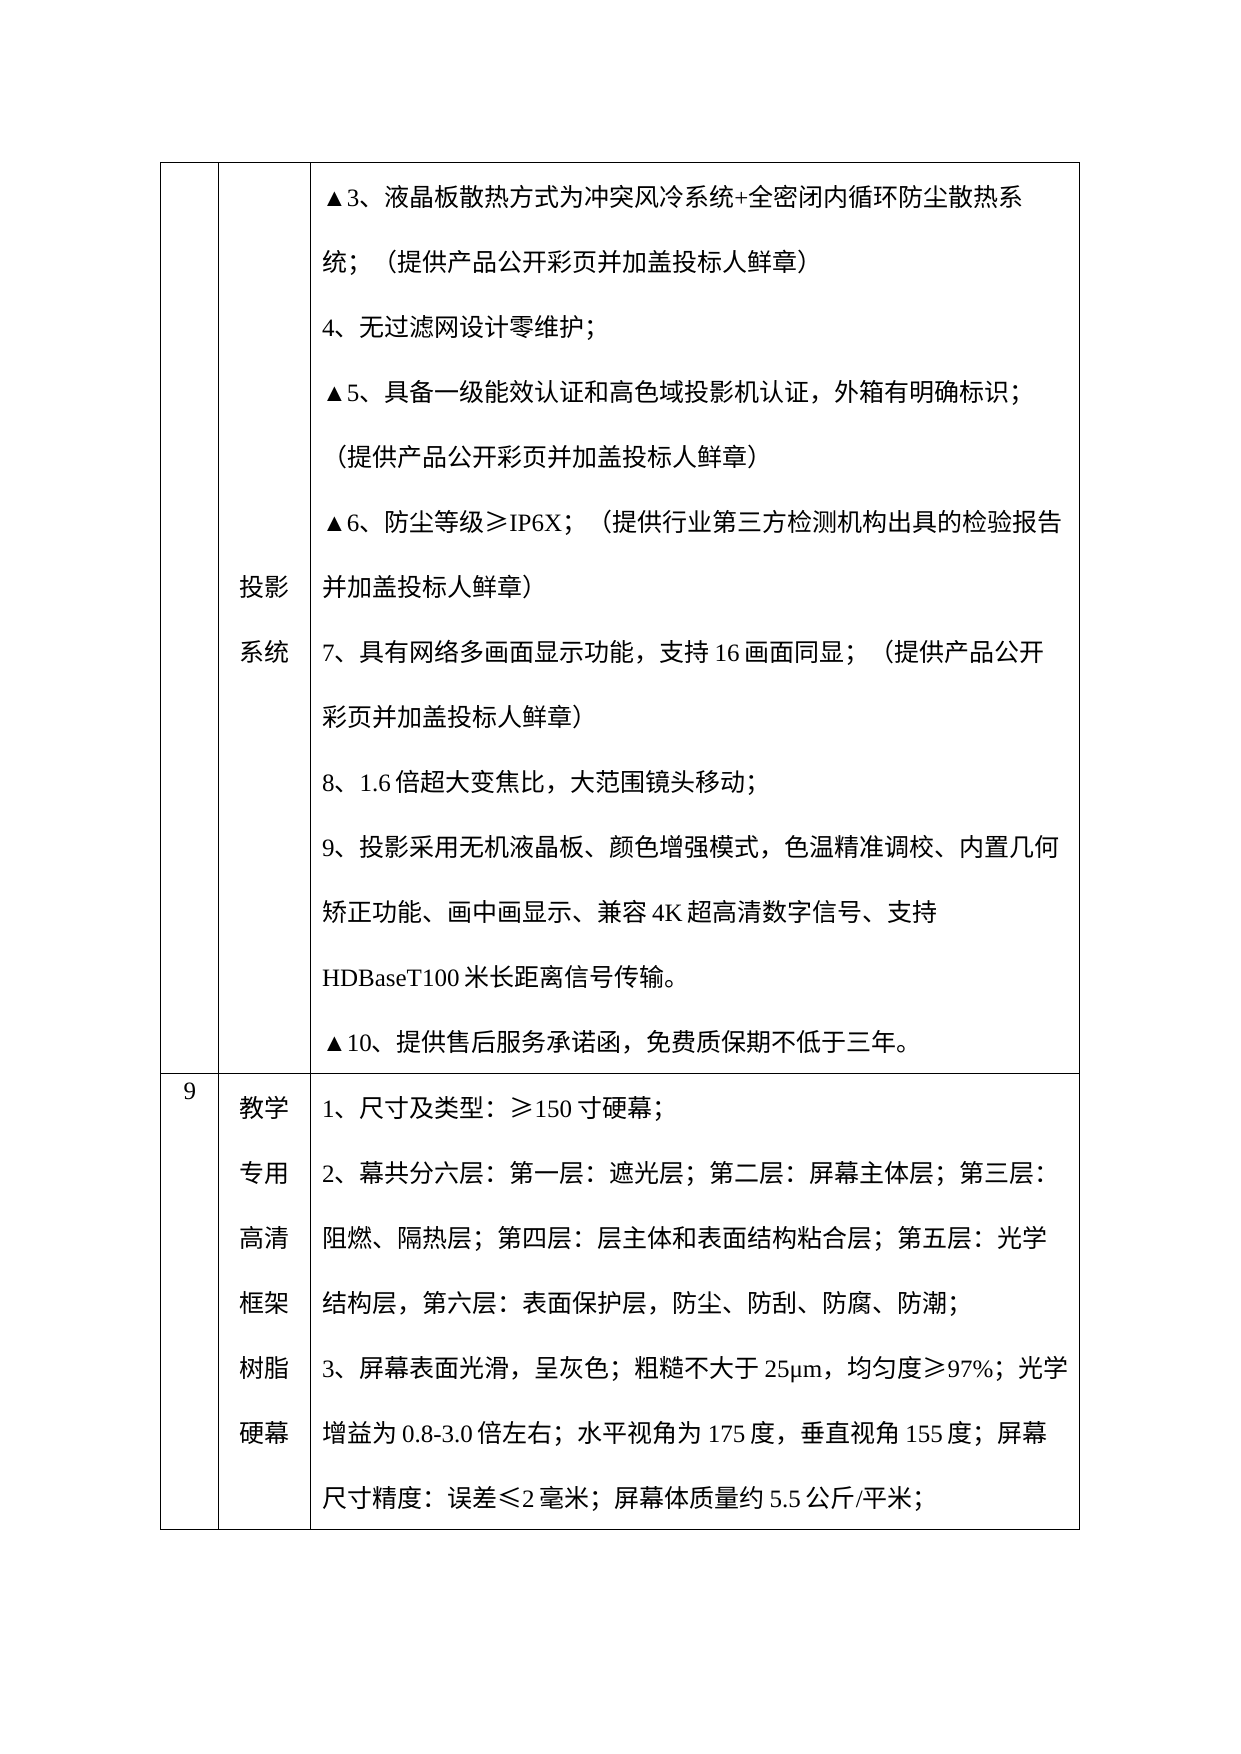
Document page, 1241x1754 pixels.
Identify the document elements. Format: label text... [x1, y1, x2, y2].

table_cell 8 [161, 163, 218, 1073]
table_cell 9 [161, 1074, 218, 1529]
table_cell 教学专用高清框架树脂硬幕 [219, 1074, 310, 1529]
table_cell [311, 1074, 1079, 1529]
table_cell 高清教育互动激光投影系统 [219, 163, 310, 1073]
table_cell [311, 163, 1079, 1073]
